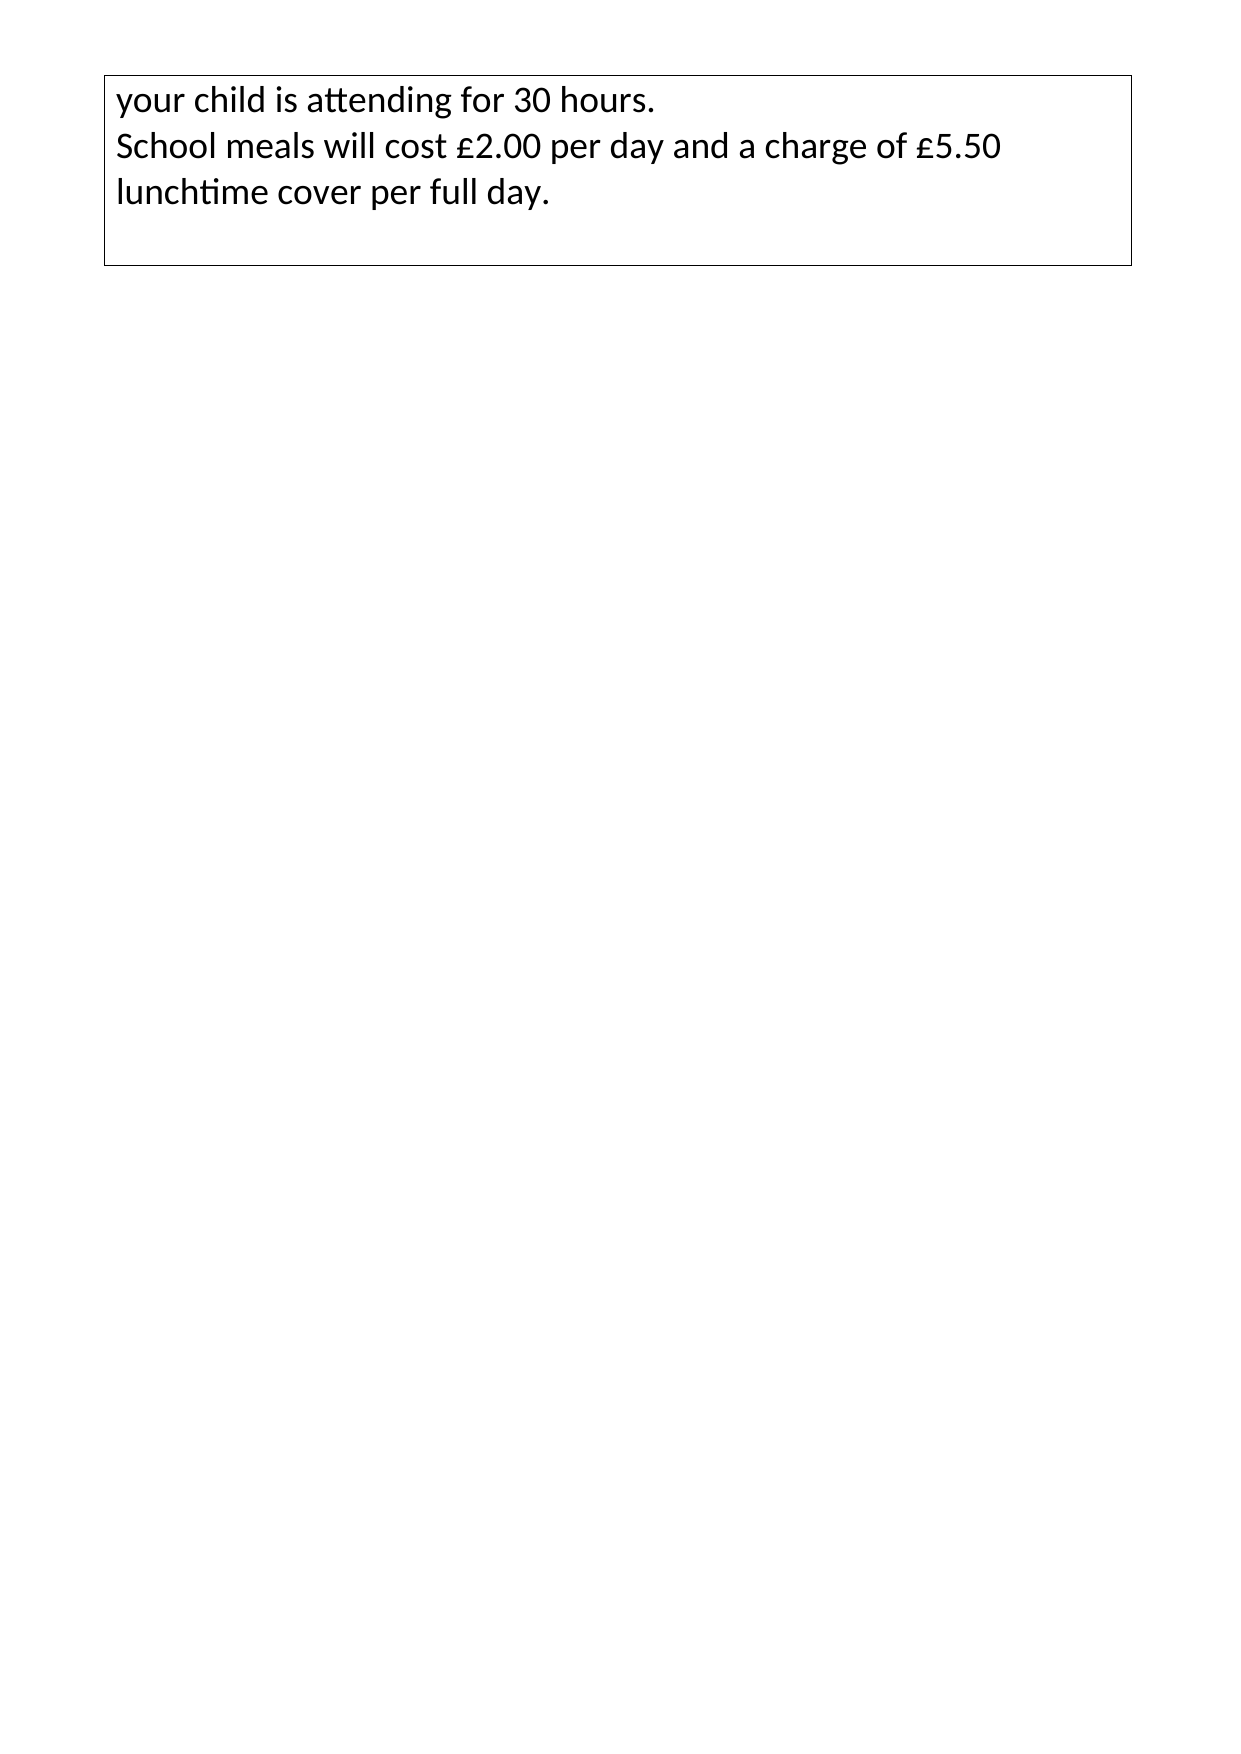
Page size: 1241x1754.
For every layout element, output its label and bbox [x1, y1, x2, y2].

table_cell [105, 76, 1131, 264]
